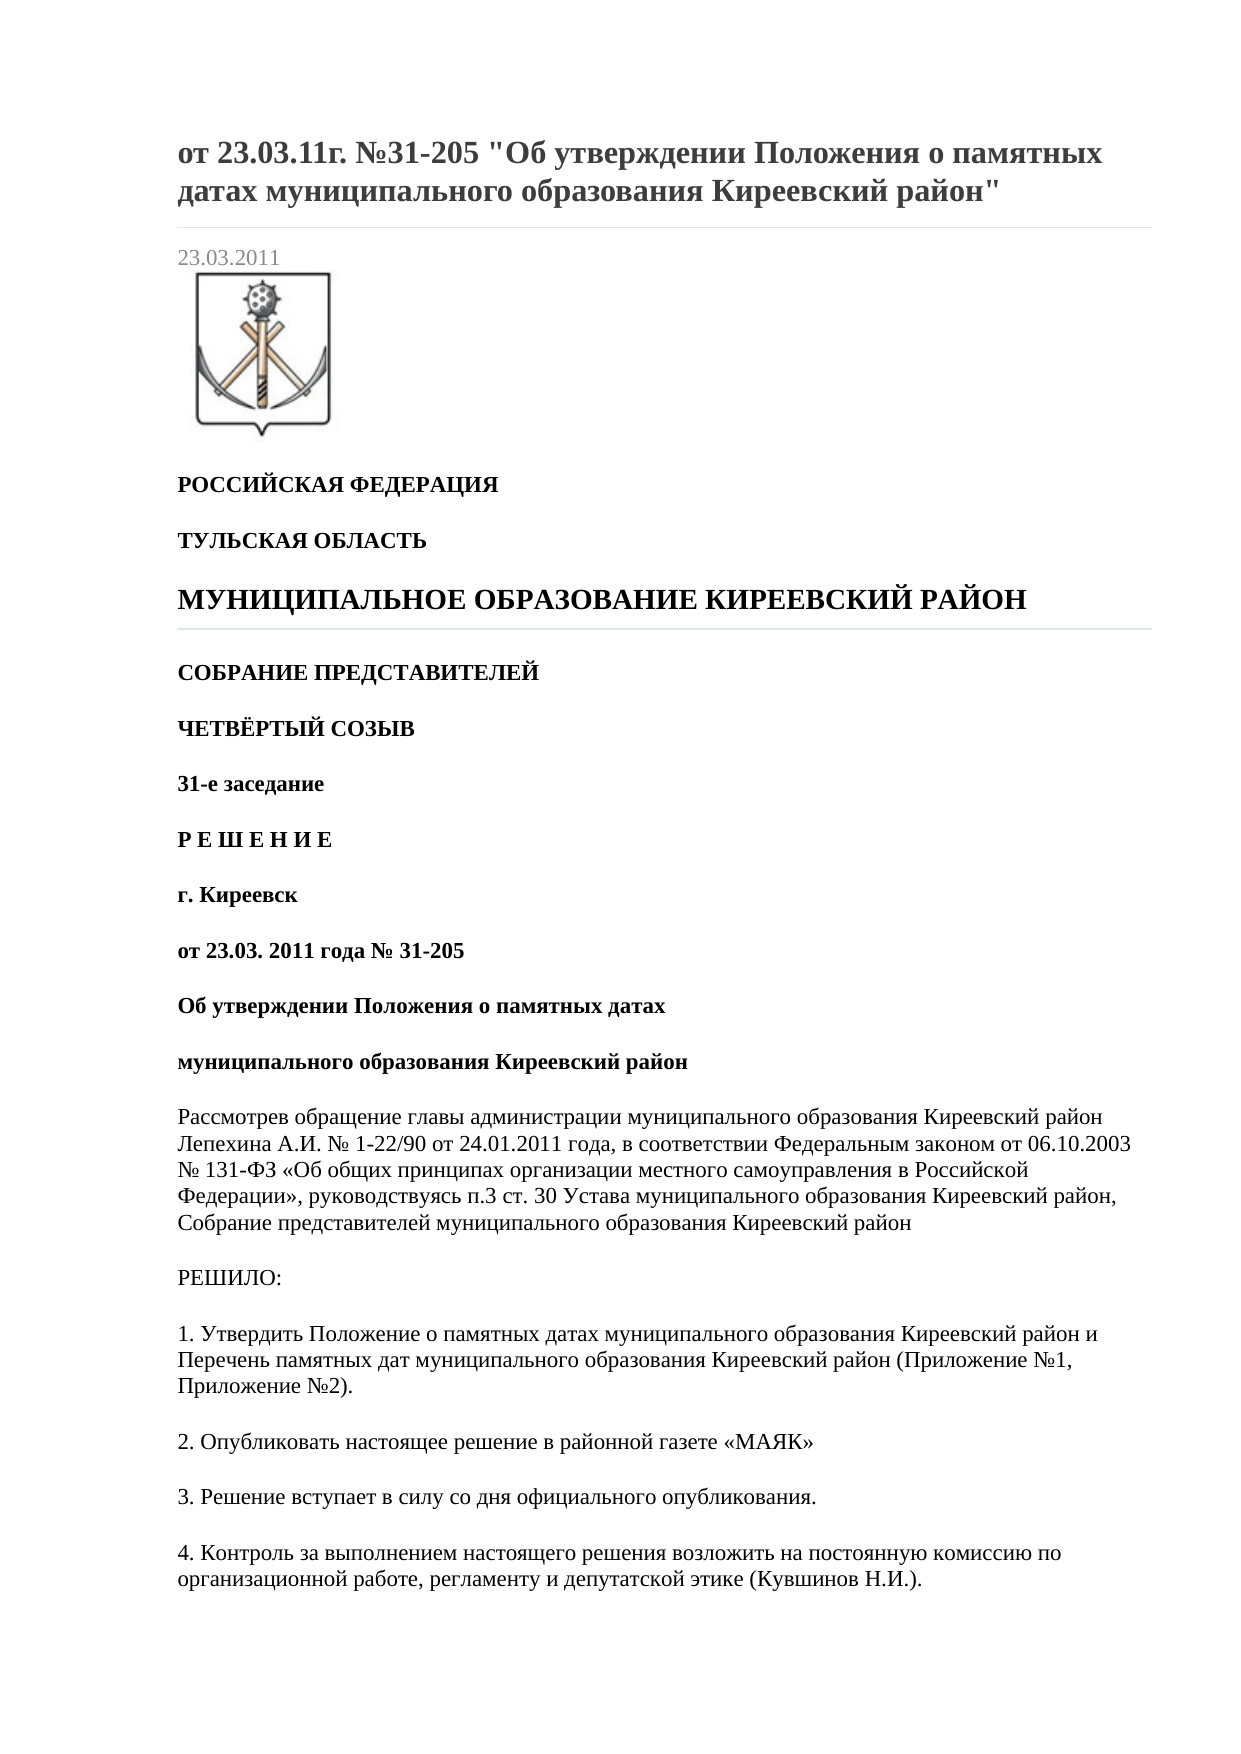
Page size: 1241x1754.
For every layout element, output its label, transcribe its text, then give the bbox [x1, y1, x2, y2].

text ТУЛЬСКАЯ ОБЛАСТЬ [177, 527, 1152, 553]
text МУНИЦИПАЛЬНОЕ ОБРАЗОВАНИЕ КИРЕЕВСКИЙ РАЙОН [177, 582, 1152, 628]
text Рассмотрев обращение главы администрации муниципального образования Киреевский район Лепехина А.И. № 1-22/90 от 24.01.2011 года, в соответствии Федеральным законом от 06.10.2003 № 131-ФЗ «Об общих принципах организации местного самоуправления в Российской Федерации», руководствуясь п.3 ст. 30 Устава муниципального образования Киреевский район, Собрание представителей муниципального образования Киреевский район [177, 1103, 1152, 1235]
text ЧЕТВЁРТЫЙ СОЗЫВ [177, 714, 1152, 741]
text 2. Опубликовать настоящее решение в районной газете «МАЯК» [177, 1428, 1152, 1454]
picture [177, 270, 349, 442]
text РЕШИЛО: [177, 1264, 1152, 1291]
text СОБРАНИЕ ПРЕДСТАВИТЕЛЕЙ [177, 659, 1152, 685]
text 3. Решение вступает в силу со дня официального опубликования. [177, 1483, 1152, 1510]
text от 23.03.11г. №31-205 "Об утверждении Положения о памятных датах муниципального образования Киреевский район" [177, 134, 1152, 227]
text 23.03.2011 [177, 244, 1152, 270]
text от 23.03. 2011 года № 31-205 [177, 937, 1152, 963]
text г. Киреевск [177, 881, 1152, 907]
text 31-е заседание [177, 770, 1152, 796]
text муниципального образования Киреевский район [177, 1048, 1152, 1074]
text 1. Утвердить Положение о памятных датах муниципального образования Киреевский район и Перечень памятных дат муниципального образования Киреевский район (Приложение №1, Приложение №2). [177, 1320, 1152, 1399]
text Об утверждении Положения о памятных датах [177, 992, 1152, 1018]
text Р Е Ш Е Н И Е [177, 826, 1152, 852]
text РОССИЙСКАЯ ФЕДЕРАЦИЯ [177, 471, 1152, 498]
text 4. Контроль за выполнением настоящего решения возложить на постоянную комиссию по организационной работе, регламенту и депутатской этике (Кувшинов Н.И.). [177, 1539, 1152, 1592]
